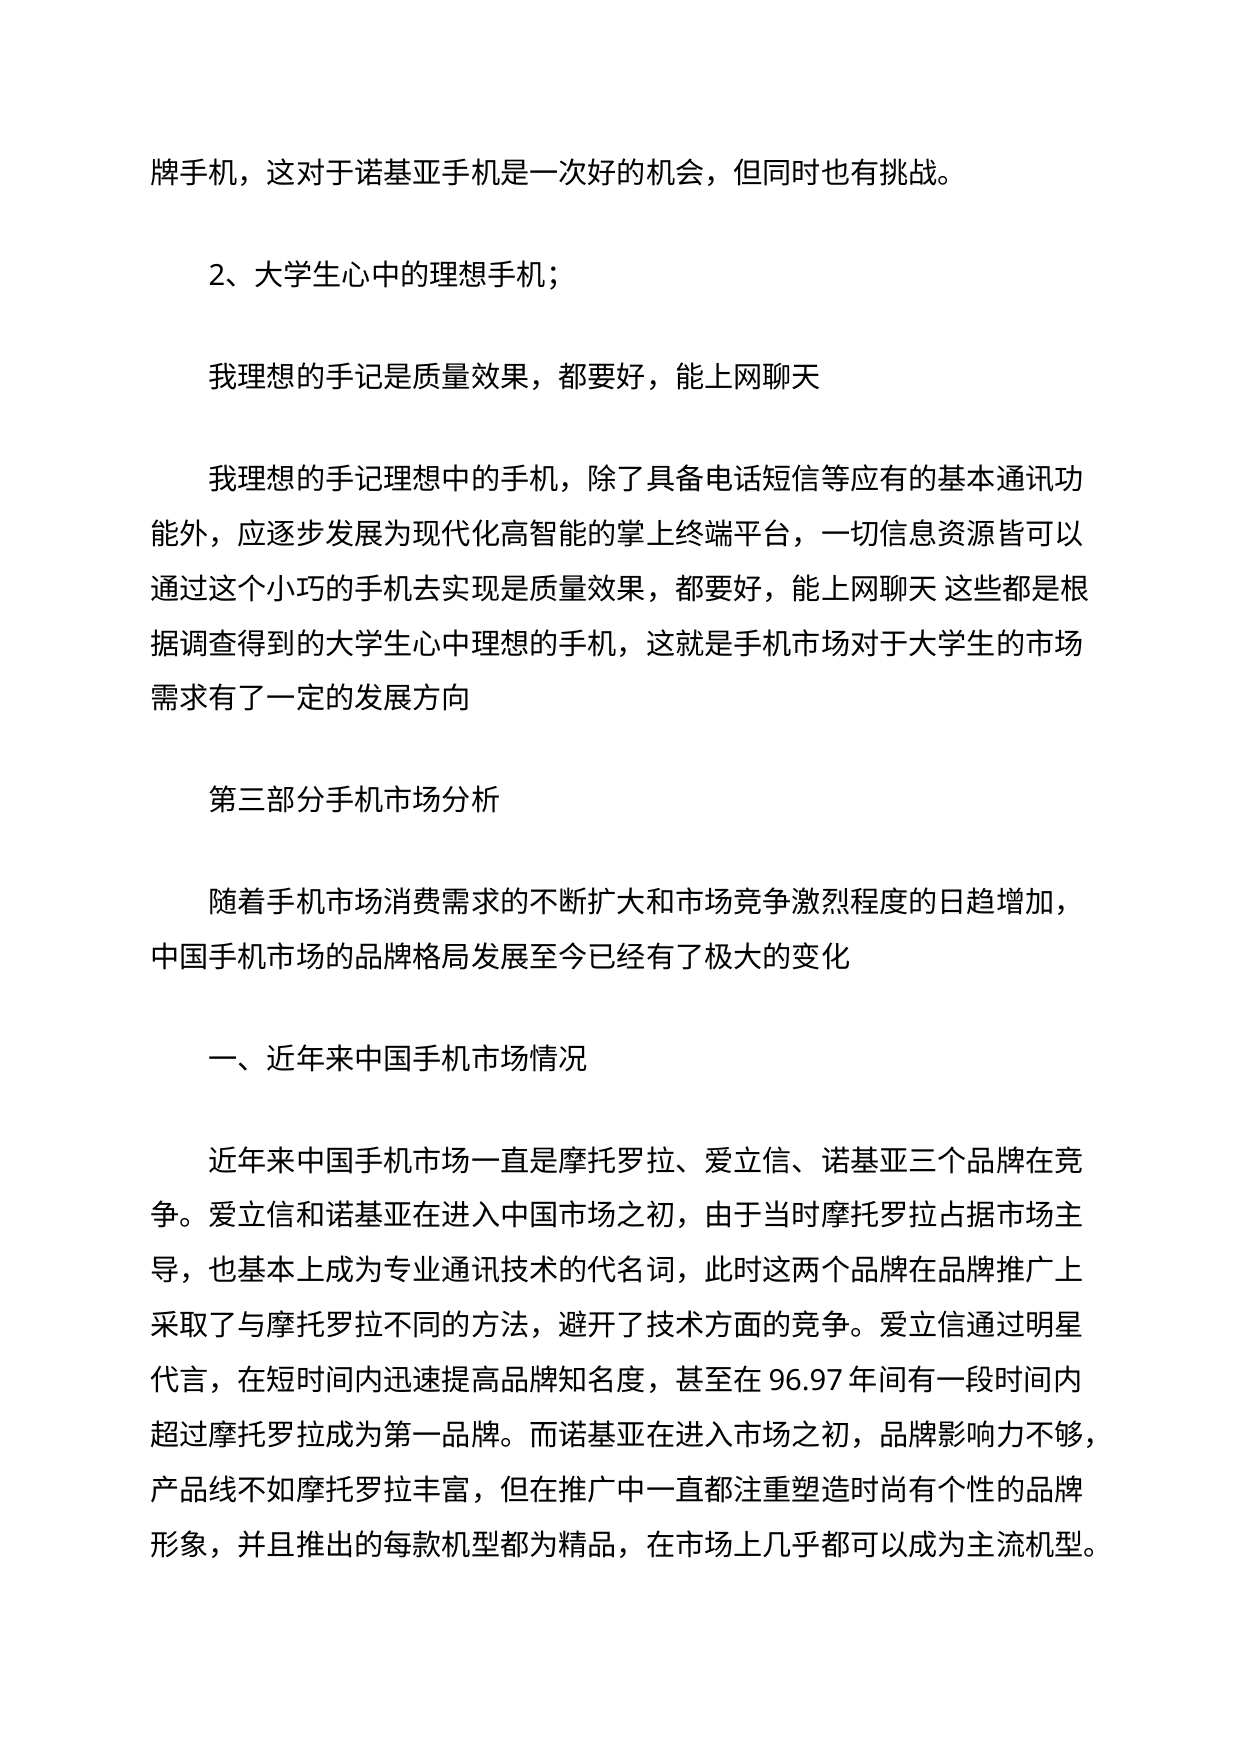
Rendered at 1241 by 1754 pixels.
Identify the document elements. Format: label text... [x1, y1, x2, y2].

text 我理想的手记是质量效果，都要好，能上网聊天 [150, 354, 1090, 396]
text 2、大学生心中的理想手机； [150, 252, 1090, 294]
text 一、近年来中国手机市场情况 [150, 1035, 1090, 1078]
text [150, 150, 1090, 192]
text 第三部分手机市场分析 [150, 777, 1090, 819]
text 随着手机市场消费需求的不断扩大和市场竞争激烈程度的日趋增加，中国手机市场的品牌格局发展至今已经有了极大的变化 [150, 879, 1090, 976]
text 我理想的手记理想中的手机，除了具备电话短信等应有的基本通讯功能外，应逐步发展为现代化高智能的掌上终端平台，一切信息资源皆可以通过这个小巧的手机去实现是质量效果，都要好，能上网聊天 这些都是根据调查得到的大学生心中理想的手机，这就是手机市场对于大学生的市场需求有了一定的发展方向 [150, 456, 1090, 717]
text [150, 1137, 1090, 1564]
